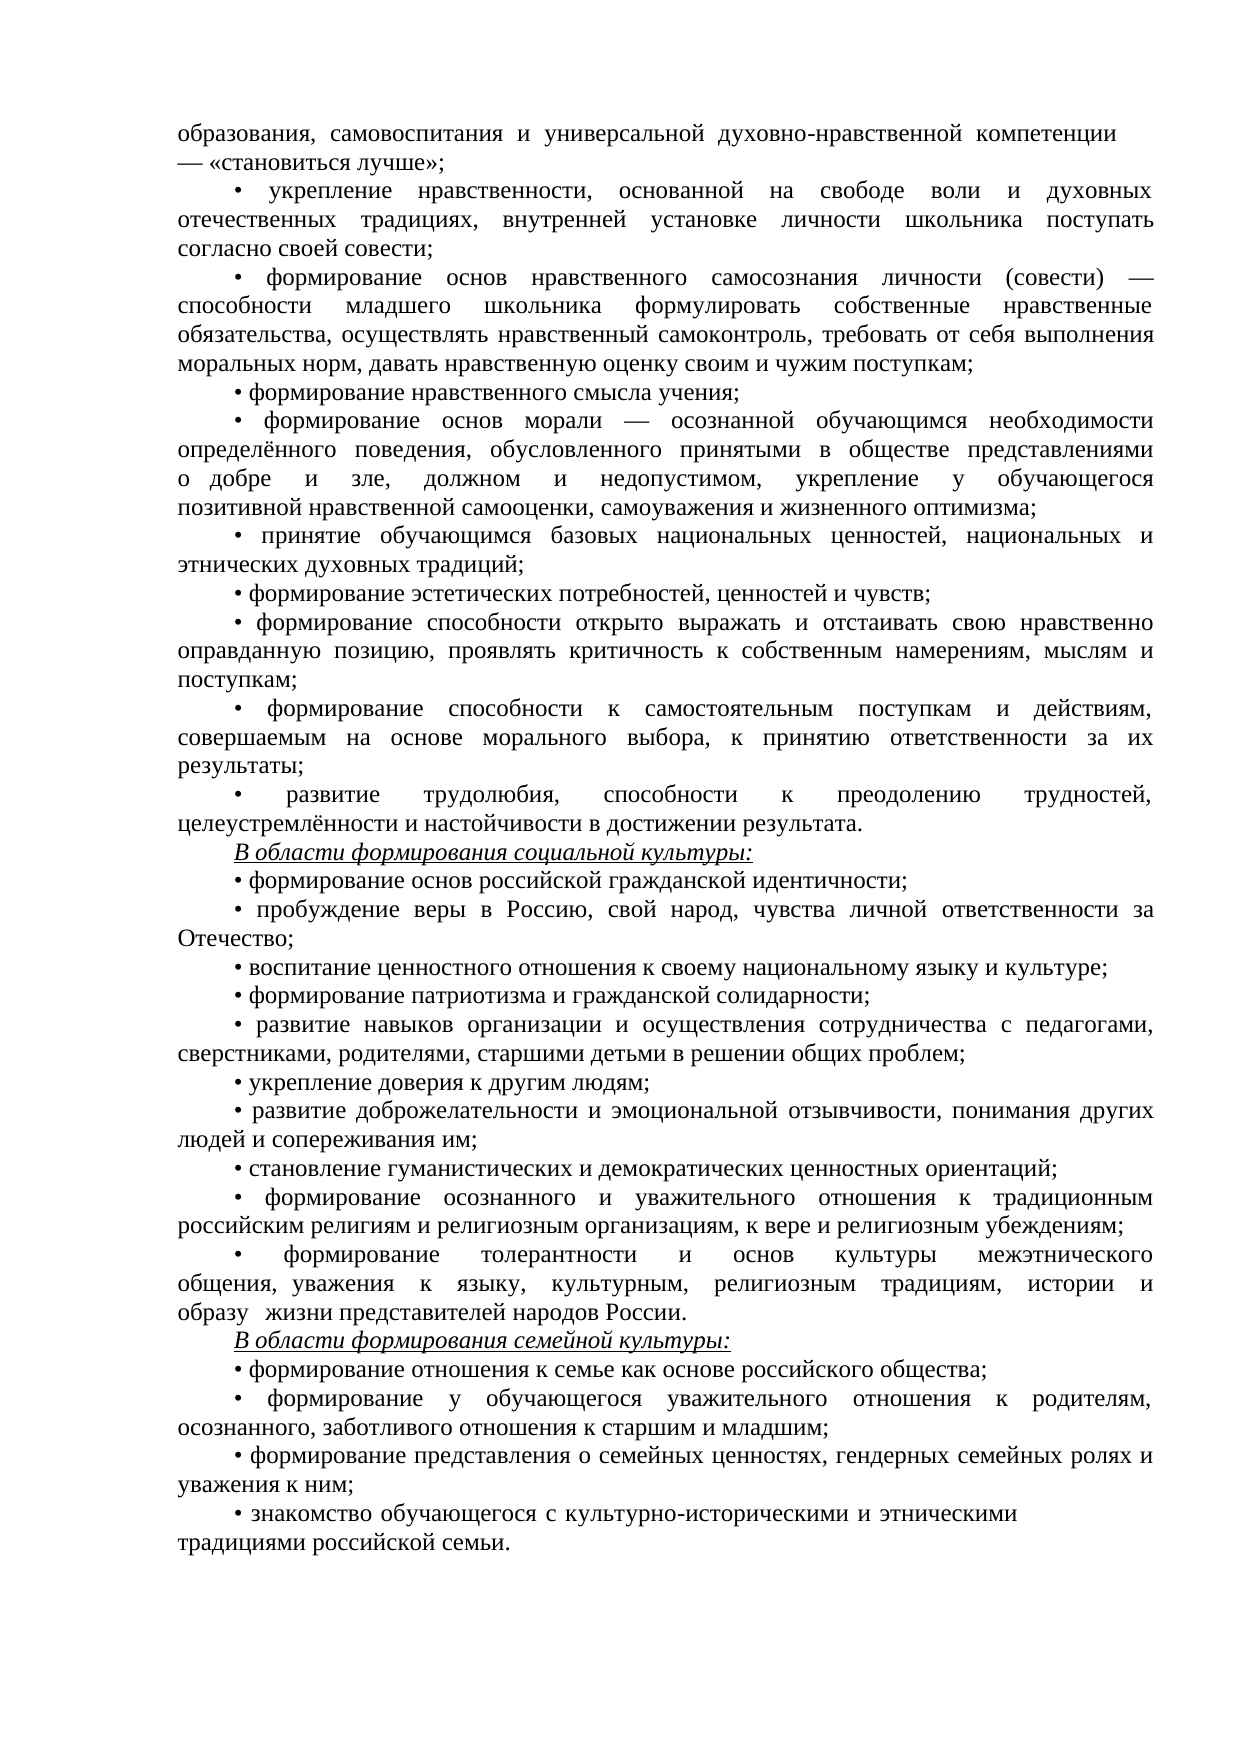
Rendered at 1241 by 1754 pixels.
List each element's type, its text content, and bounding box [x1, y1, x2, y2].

text • формирование способности к самостоятельным поступкам и действиям, совершаемым на основе морального выбора, к принятию ответственности за их результаты; [177, 693, 1154, 779]
text В области формирования социальной культуры: [233, 837, 1154, 866]
text • воспитание ценностного отношения к своему национальному языку и культуре; • формирование патриотизма и гражданской солидарности; [233, 952, 1110, 1009]
text образования, самовоспитания и универсальной духовно-нравственной компетенции — «становиться лучше»; [177, 118, 1154, 176]
text • развитие трудолюбия, способности к преодолению трудностей, целеустремлённости и настойчивости в достижении результата. [177, 779, 1154, 837]
text • формирование толерантности и основ культуры межэтнического общения, уважения к языку, культурным, религиозным традициям, истории и образу жизни представителей народов России. [177, 1239, 1153, 1326]
text • укрепление доверия к другим людям; [233, 1067, 1154, 1096]
text • формирование основ российской гражданской идентичности; [233, 866, 1154, 894]
text • принятие обучающимся базовых национальных ценностей, национальных и этнических духовных традиций; [177, 521, 1154, 578]
text • пробуждение веры в Россию, свой народ, чувства личной ответственности за Отечество; [177, 894, 1154, 952]
text • формирование осознанного и уважительного отношения к традиционным российским религиям и религиозным организациям, к вере и религиозным убеждениям; [177, 1182, 1154, 1239]
text • становление гуманистических и демократических ценностных ориентаций; [233, 1153, 1154, 1182]
text • формирование представления о семейных ценностях, гендерных семейных ролях и уважения к ним; [177, 1441, 1154, 1498]
text • формирование у обучающегося уважительного отношения к родителям, осознанного, заботливого отношения к старшим и младшим; [177, 1383, 1154, 1441]
text В области формирования семейной культуры: [233, 1326, 1154, 1354]
text • формирование нравственного смысла учения; [233, 377, 1154, 406]
text • формирование отношения к семье как основе российского общества; [233, 1354, 1154, 1383]
text • формирование основ нравственного самосознания личности (совести) — способности младшего школьника формулировать собственные нравственные обязательства, осуществлять нравственный самоконтроль, требовать от себя выполнения моральных норм, давать нравственную оценку своим и чужим поступкам; [177, 262, 1154, 377]
text • формирование эстетических потребностей, ценностей и чувств; [233, 578, 1154, 607]
text • формирование способности открыто выражать и отстаивать свою нравственно оправданную позицию, проявлять критичность к собственным намерениям, мыслям и поступкам; [177, 607, 1153, 693]
text • формирование основ морали — осознанной обучающимся необходимости определённого поведения, обусловленного принятыми в обществе представлениями о добре и зле, должном и недопустимом, укрепление у обучающегося позитивной нравственной самооценки, самоуважения и жизненного оптимизма; [177, 406, 1154, 521]
text • развитие доброжелательности и эмоциональной отзывчивости, понимания других людей и сопереживания им; [177, 1096, 1154, 1153]
text • знакомство обучающегося с культурно-историческими и этническими традициями российской семьи. [177, 1498, 1154, 1556]
text • развитие навыков организации и осуществления сотрудничества с педагогами, сверстниками, родителями, старшими детьми в решении общих проблем; [177, 1009, 1154, 1067]
text • укрепление нравственности, основанной на свободе воли и духовных отечественных традициях, внутренней установке личности школьника поступать согласно своей совести; [177, 176, 1154, 262]
